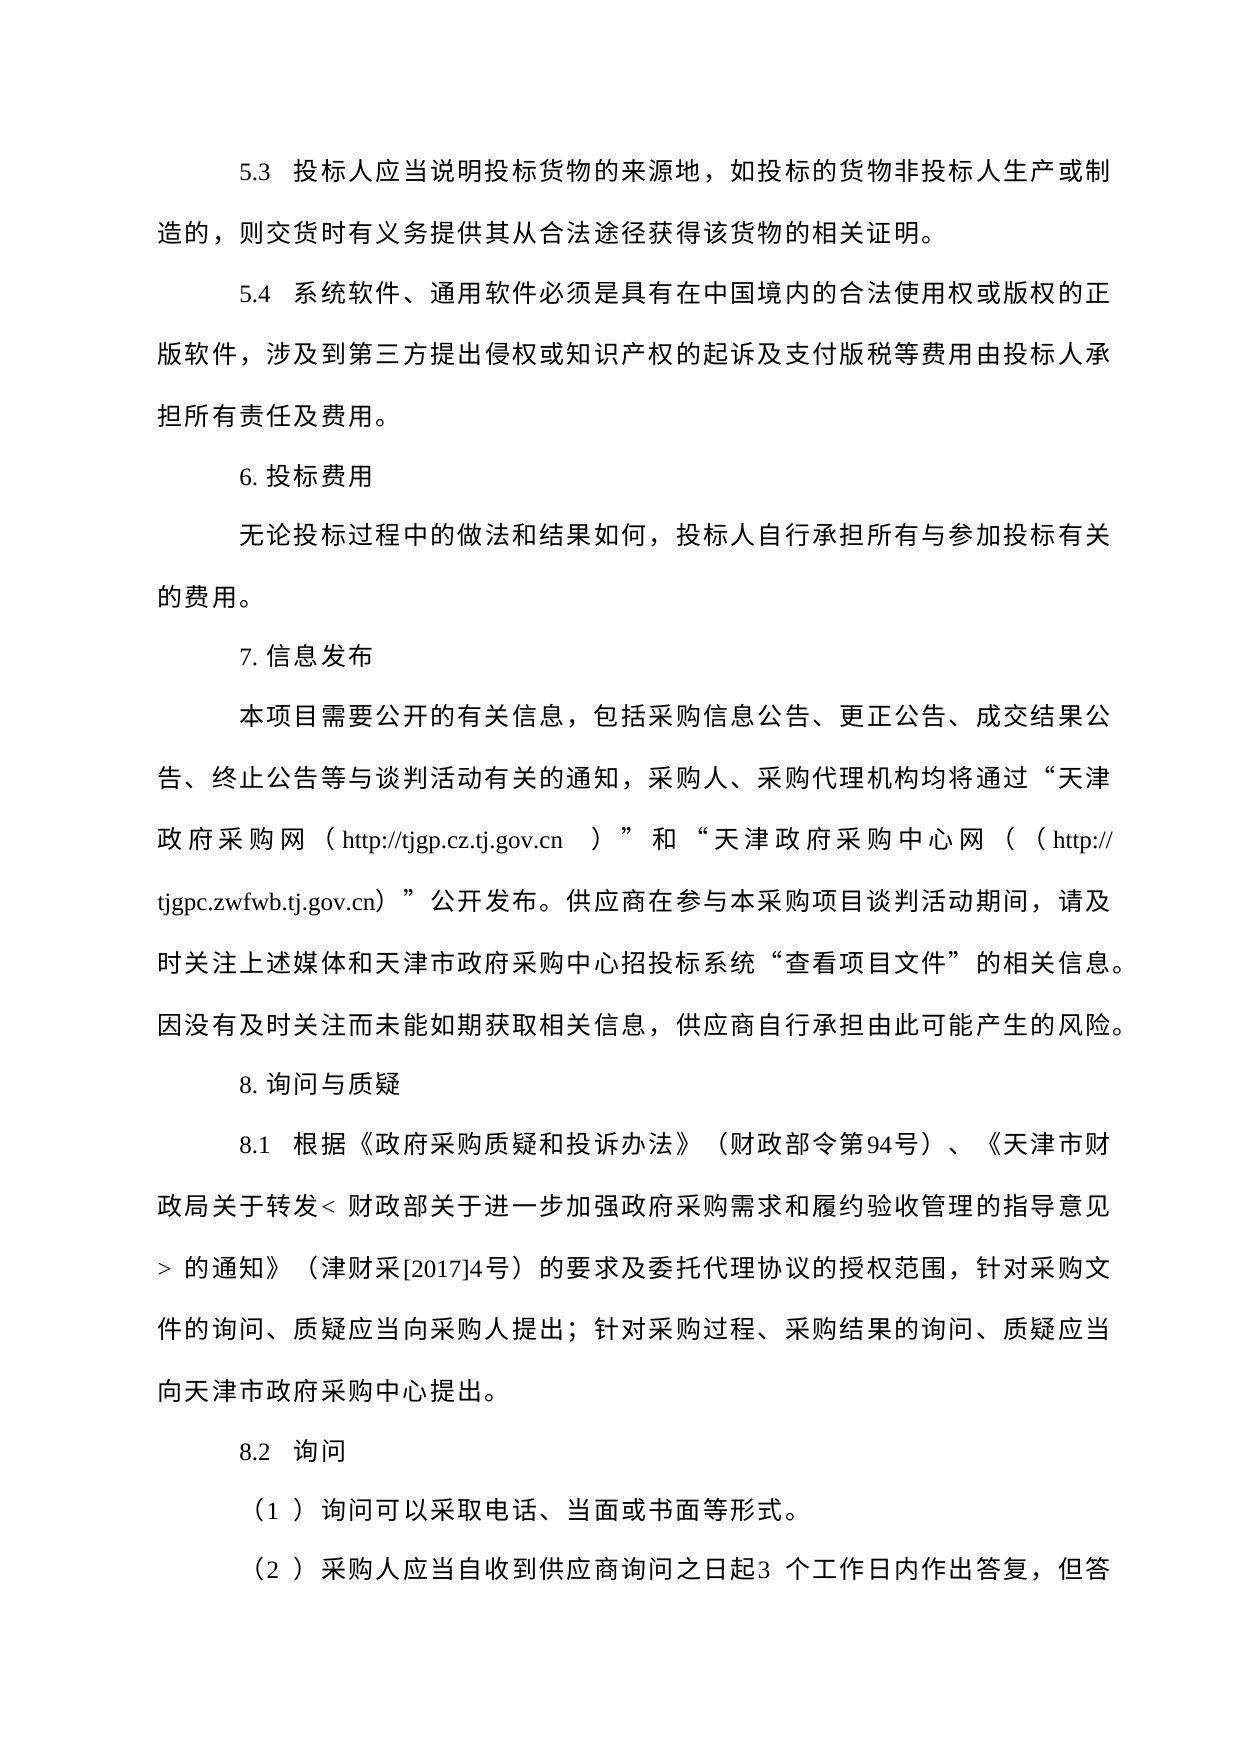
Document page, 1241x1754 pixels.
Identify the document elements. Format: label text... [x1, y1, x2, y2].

text （1）询问可以采取电话、当面或书面等形式。 [157, 1488, 1112, 1529]
text 无论投标过程中的做法和结果如何，投标人自行承担所有与参加投标有关的费用。 [157, 513, 1112, 616]
text 8. 询问与质疑 [157, 1062, 1112, 1104]
text 8.1 根据《政府采购质疑和投诉办法》（财政部令第94号）、《天津市财政局关于转发<财政部关于进一步加强政府采购需求和履约验收管理的指导意见>的通知》（津财采[2017]4号）的要求及委托代理协议的授权范围，针对采购文件的询问、质疑应当向采购人提出；针对采购过程、采购结果的询问、质疑应当向天津市政府采购中心提出。 [157, 1122, 1112, 1411]
text 8.2 询问 [157, 1429, 1112, 1470]
text 5.3 投标人应当说明投标货物的来源地，如投标的货物非投标人生产或制造的，则交货时有义务提供其从合法途径获得该货物的相关证明。 [157, 149, 1112, 252]
text 本项目需要公开的有关信息，包括采购信息公告、更正公告、成交结果公告、终止公告等与谈判活动有关的通知，采购人、采购代理机构均将通过“天津政府采购网（http://tjgp.cz.tj.gov.cn）”和“天津政府采购中心网（（http://tjgpc.zwfwb.tj.gov.cn）”公开发布。供应商在参与本采购项目谈判活动期间，请及时关注上述媒体和天津市政府采购中心招投标系统“查看项目文件”的相关信息。因没有及时关注而未能如期获取相关信息，供应商自行承担由此可能产生的风险。 [157, 694, 1112, 1044]
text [157, 1547, 1112, 1589]
text 7. 信息发布 [157, 634, 1112, 676]
text 6. 投标费用 [157, 454, 1112, 495]
text 5.4 系统软件、通用软件必须是具有在中国境内的合法使用权或版权的正版软件，涉及到第三方提出侵权或知识产权的起诉及支付版税等费用由投标人承担所有责任及费用。 [157, 271, 1112, 436]
